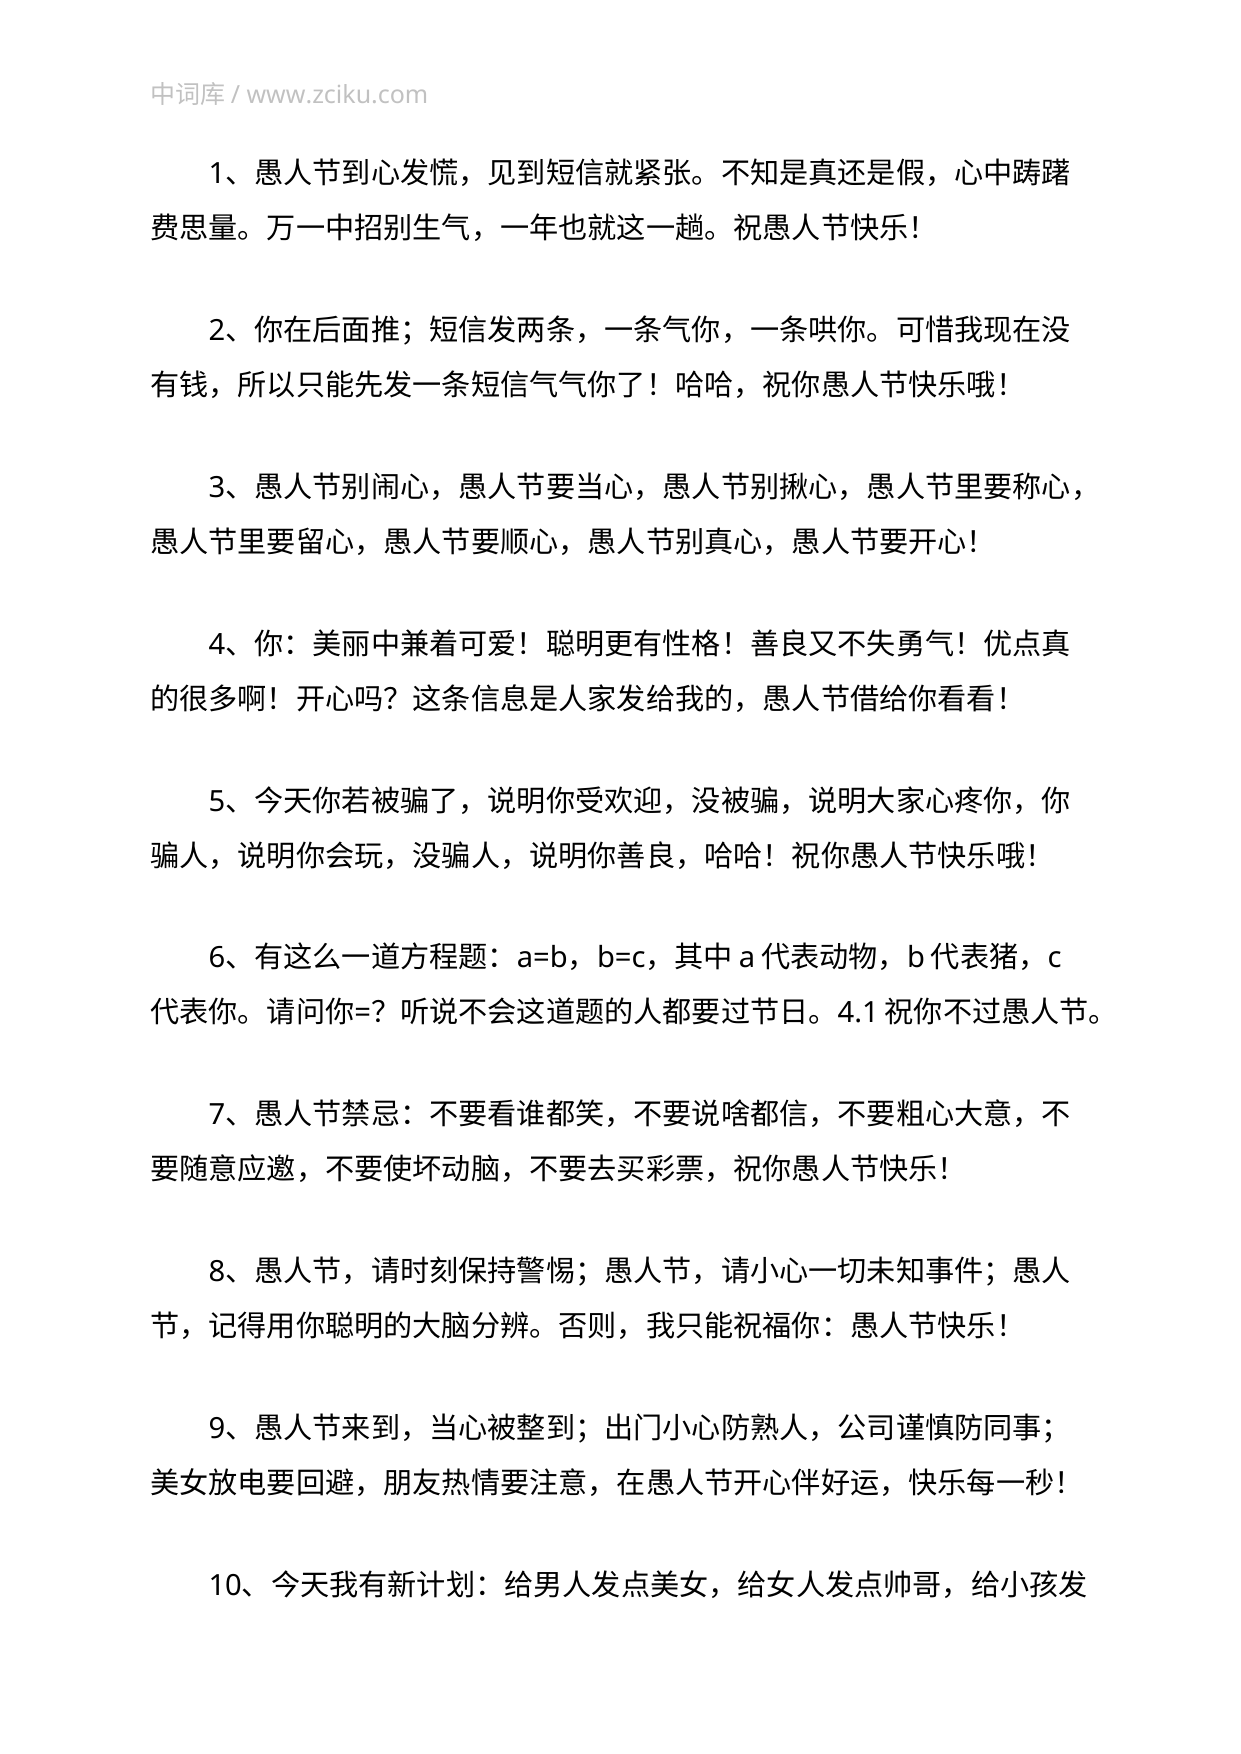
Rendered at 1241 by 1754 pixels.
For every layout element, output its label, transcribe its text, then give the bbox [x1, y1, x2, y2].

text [150, 1561, 1090, 1603]
text 4、你：美丽中兼着可爱！聪明更有性格！善良又不失勇气！优点真的很多啊！开心吗？这条信息是人家发给我的，愚人节借给你看看！ [150, 620, 1090, 718]
text 3、愚人节别闹心，愚人节要当心，愚人节别揪心，愚人节里要称心，愚人节里要留心，愚人节要顺心，愚人节别真心，愚人节要开心！ [150, 463, 1090, 561]
text 7、愚人节禁忌：不要看谁都笑，不要说啥都信，不要粗心大意，不要随意应邀，不要使坏动脑，不要去买彩票，祝你愚人节快乐！ [150, 1091, 1090, 1188]
text 1、愚人节到心发慌，见到短信就紧张。不知是真还是假，心中踌躇费思量。万一中招别生气，一年也就这一趟。祝愚人节快乐！ [150, 150, 1090, 247]
text 2、你在后面推；短信发两条，一条气你，一条哄你。可惜我现在没有钱，所以只能先发一条短信气气你了！哈哈，祝你愚人节快乐哦！ [150, 307, 1090, 404]
text 6、有这么一道方程题：a=b，b=c，其中a代表动物，b代表猪，c代表你。请问你=？听说不会这道题的人都要过节日。4.1祝你不过愚人节。 [150, 934, 1090, 1031]
text 8、愚人节，请时刻保持警惕；愚人节，请小心一切未知事件；愚人节，记得用你聪明的大脑分辨。否则，我只能祝福你：愚人节快乐！ [150, 1248, 1090, 1345]
text 5、今天你若被骗了，说明你受欢迎，没被骗，说明大家心疼你，你骗人，说明你会玩，没骗人，说明你善良，哈哈！祝你愚人节快乐哦！ [150, 777, 1090, 874]
text 9、愚人节来到，当心被整到；出门小心防熟人，公司谨慎防同事；美女放电要回避，朋友热情要注意，在愚人节开心伴好运，快乐每一秒！ [150, 1404, 1090, 1502]
